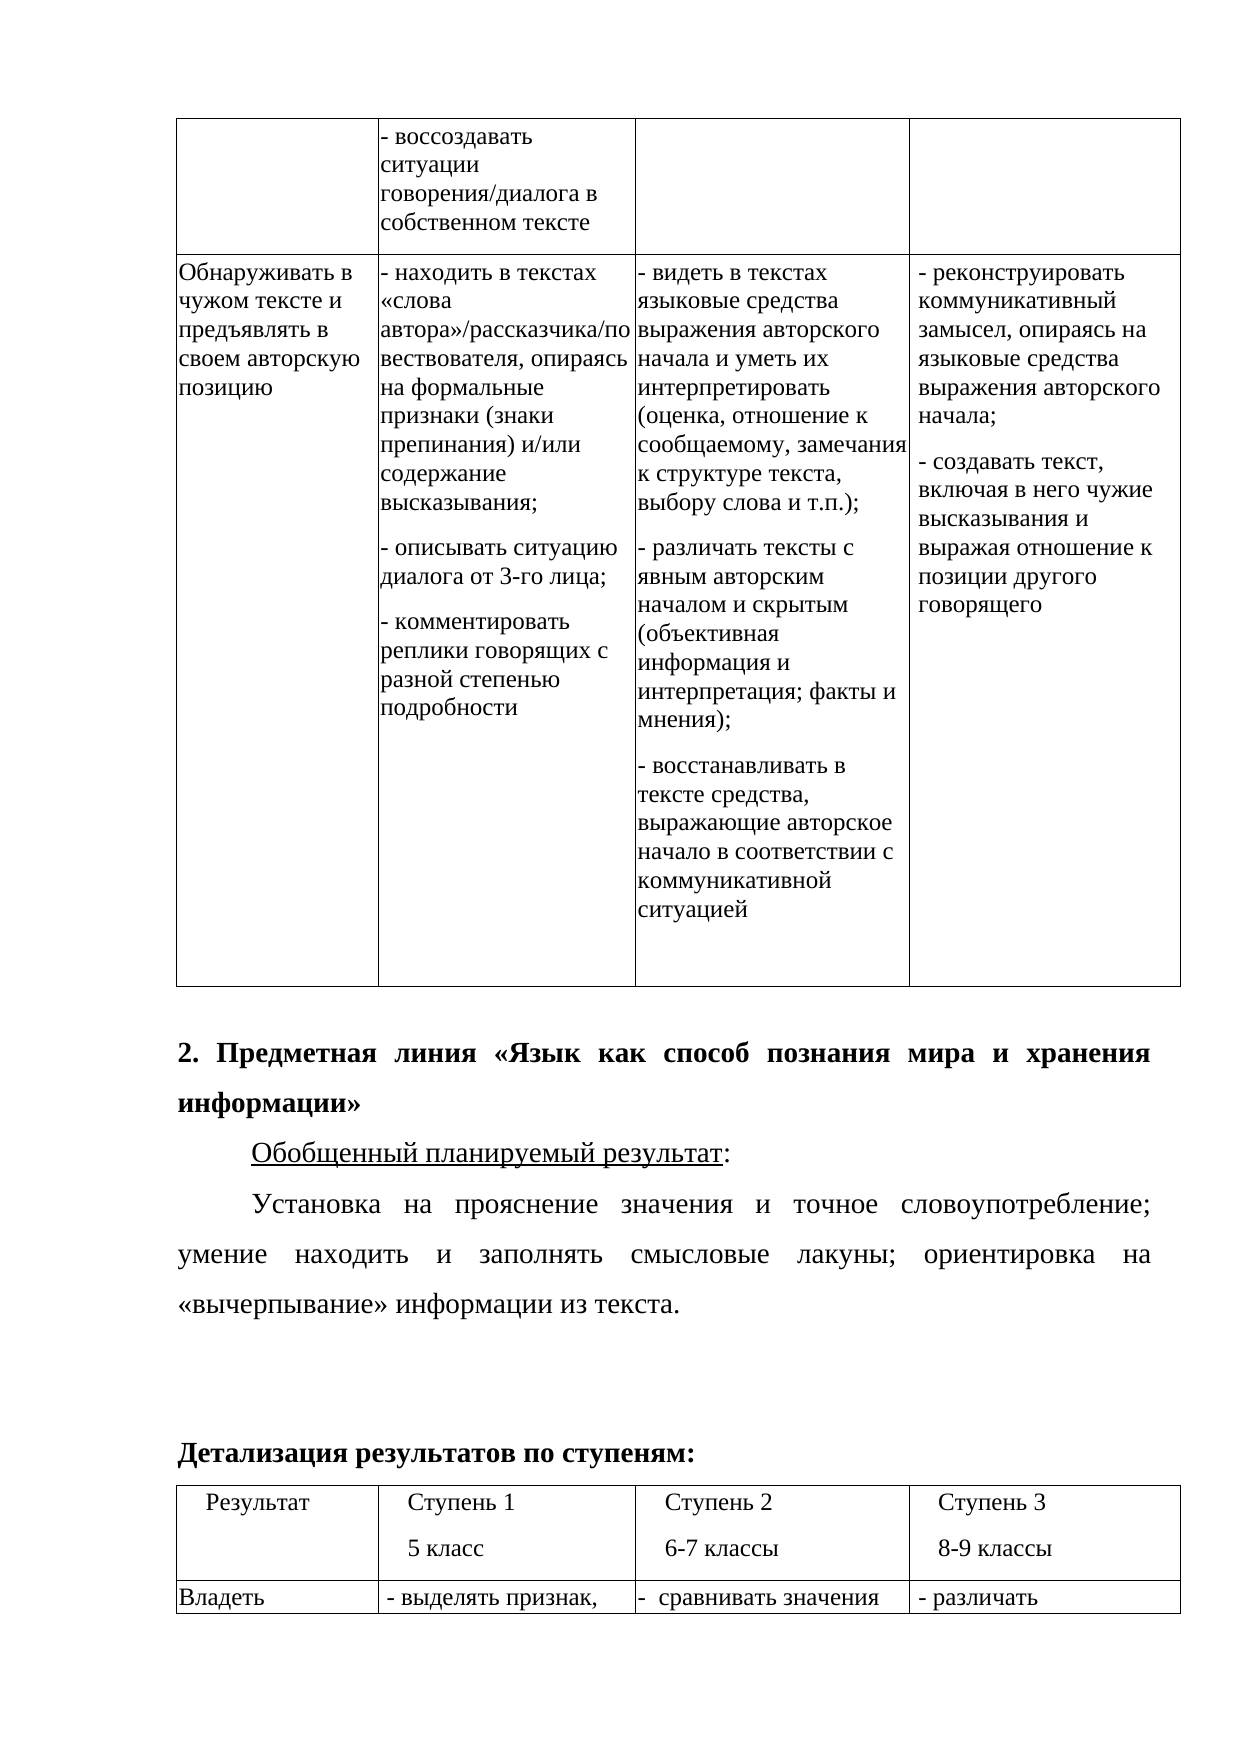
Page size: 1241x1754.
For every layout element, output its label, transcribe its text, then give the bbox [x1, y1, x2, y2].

text Детализация результатов по ступеням: [177, 1435, 1152, 1468]
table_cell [636, 1581, 909, 1613]
table_cell - видеть в текстах языковые средства выражения авторского начала и уметь их интерпретировать (оценка, отношение к сообщаемому, замечания к структуре текста, выбору слова и т.п.); - различать тексты с явным авторским началом и скрытым (объективная информация и интерпретация; факты и мнения); - восстанавливать в тексте средства, выражающие авторское начало в соответствии с коммуникативной ситуацией [636, 255, 909, 986]
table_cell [379, 1581, 635, 1613]
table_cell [379, 119, 635, 254]
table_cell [177, 119, 378, 254]
text Обобщенный планируемый результат: [177, 1135, 1152, 1169]
table_cell - реконструировать коммуникативный замысел, опираясь на языковые средства выражения авторского начала; - создавать текст, включая в него чужие высказывания и выражая отношение к позиции другого говорящего [910, 255, 1180, 986]
text 2. Предметная линия «Язык как способ познания мира и хранения информации» [177, 1035, 1152, 1119]
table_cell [910, 1581, 1180, 1613]
table_header Результат [177, 1486, 378, 1580]
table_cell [177, 1581, 378, 1613]
text Установка на прояснение значения и точное словоупотребление; умение находить и заполнять смысловые лакуны; ориентировка на «вычерпывание» информации из текста. [177, 1186, 1152, 1320]
table_header Ступень 3 8-9 классы [910, 1486, 1180, 1580]
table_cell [910, 119, 1180, 254]
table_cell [636, 119, 909, 254]
table_cell Обнаруживать в чужом тексте и предъявлять в своем авторскую позицию [177, 255, 378, 986]
table_cell - находить в текстах «слова автора»/рассказчика/повествователя, опираясь на формальные признаки (знаки препинания) и/или содержание высказывания; - описывать ситуацию диалога от 3-го лица; - комментировать реплики говорящих с разной степенью подробности [379, 255, 635, 986]
table_header Ступень 2 6-7 классы [636, 1486, 909, 1580]
table_header Ступень 1 5 класс [379, 1486, 635, 1580]
